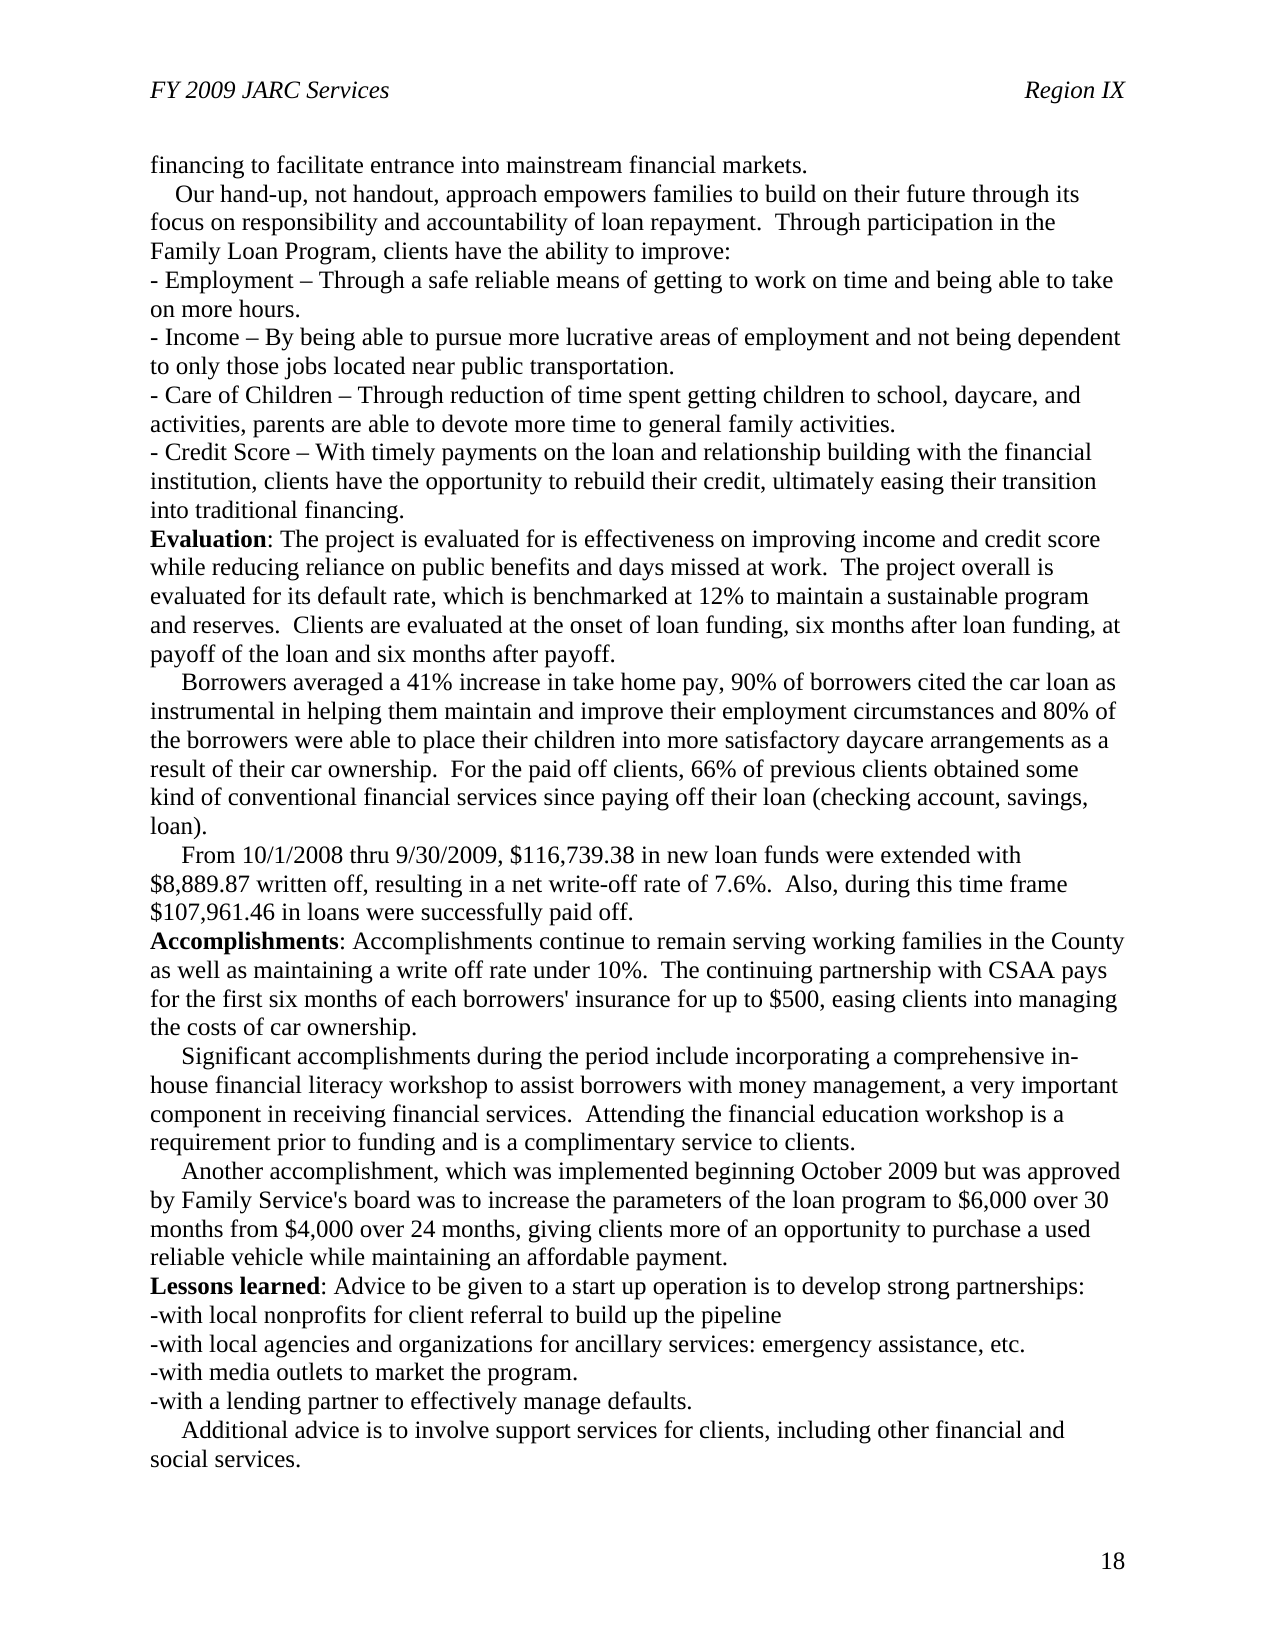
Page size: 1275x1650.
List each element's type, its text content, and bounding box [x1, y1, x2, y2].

text Evaluation: The project is evaluated for is effectiveness on improving income and credit score while reducing reliance on public benefits and days missed at work. The project overall is evaluated for its default rate, which is benchmarked at 12% to maintain a sustainable program and reserves. Clients are evaluated at the onset of loan funding, six months after loan funding, at payoff of the loan and six months after payoff. Borrowers averaged a 41% increase in take home pay, 90% of borrowers cited the car loan as instrumental in helping them maintain and improve their employment circumstances and 80% of the borrowers were able to place their children into more satisfactory daycare arrangements as a result of their car ownership. For the paid off clients, 66% of previous clients obtained some kind of conventional financial services since paying off their loan (checking account, savings, loan). From 10/1/2008 thru 9/30/2009, $116,739.38 in new loan funds were extended with $8,889.87 written off, resulting in a net write-off rate of 7.6%. Also, during this time frame $107,961.46 in loans were successfully paid off. [150, 524, 1125, 926]
text Accomplishments: Accomplishments continue to remain serving working families in the County as well as maintaining a write off rate under 10%. The continuing partnership with CSAA pays for the first six months of each borrowers' insurance for up to $500, easing clients into managing the costs of car ownership. Significant accomplishments during the period include incorporating a comprehensive in-house financial literacy workshop to assist borrowers with money management, a very important component in receiving financial services. Attending the financial education workshop is a requirement prior to funding and is a complimentary service to clients. Another accomplishment, which was implemented beginning October 2009 but was approved by Family Service's board was to increase the parameters of the loan program to $6,000 over 30 months from $4,000 over 24 months, giving clients more of an opportunity to purchase a used reliable vehicle while maintaining an affordable payment. [150, 926, 1125, 1271]
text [150, 150, 1125, 524]
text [150, 1271, 1125, 1472]
